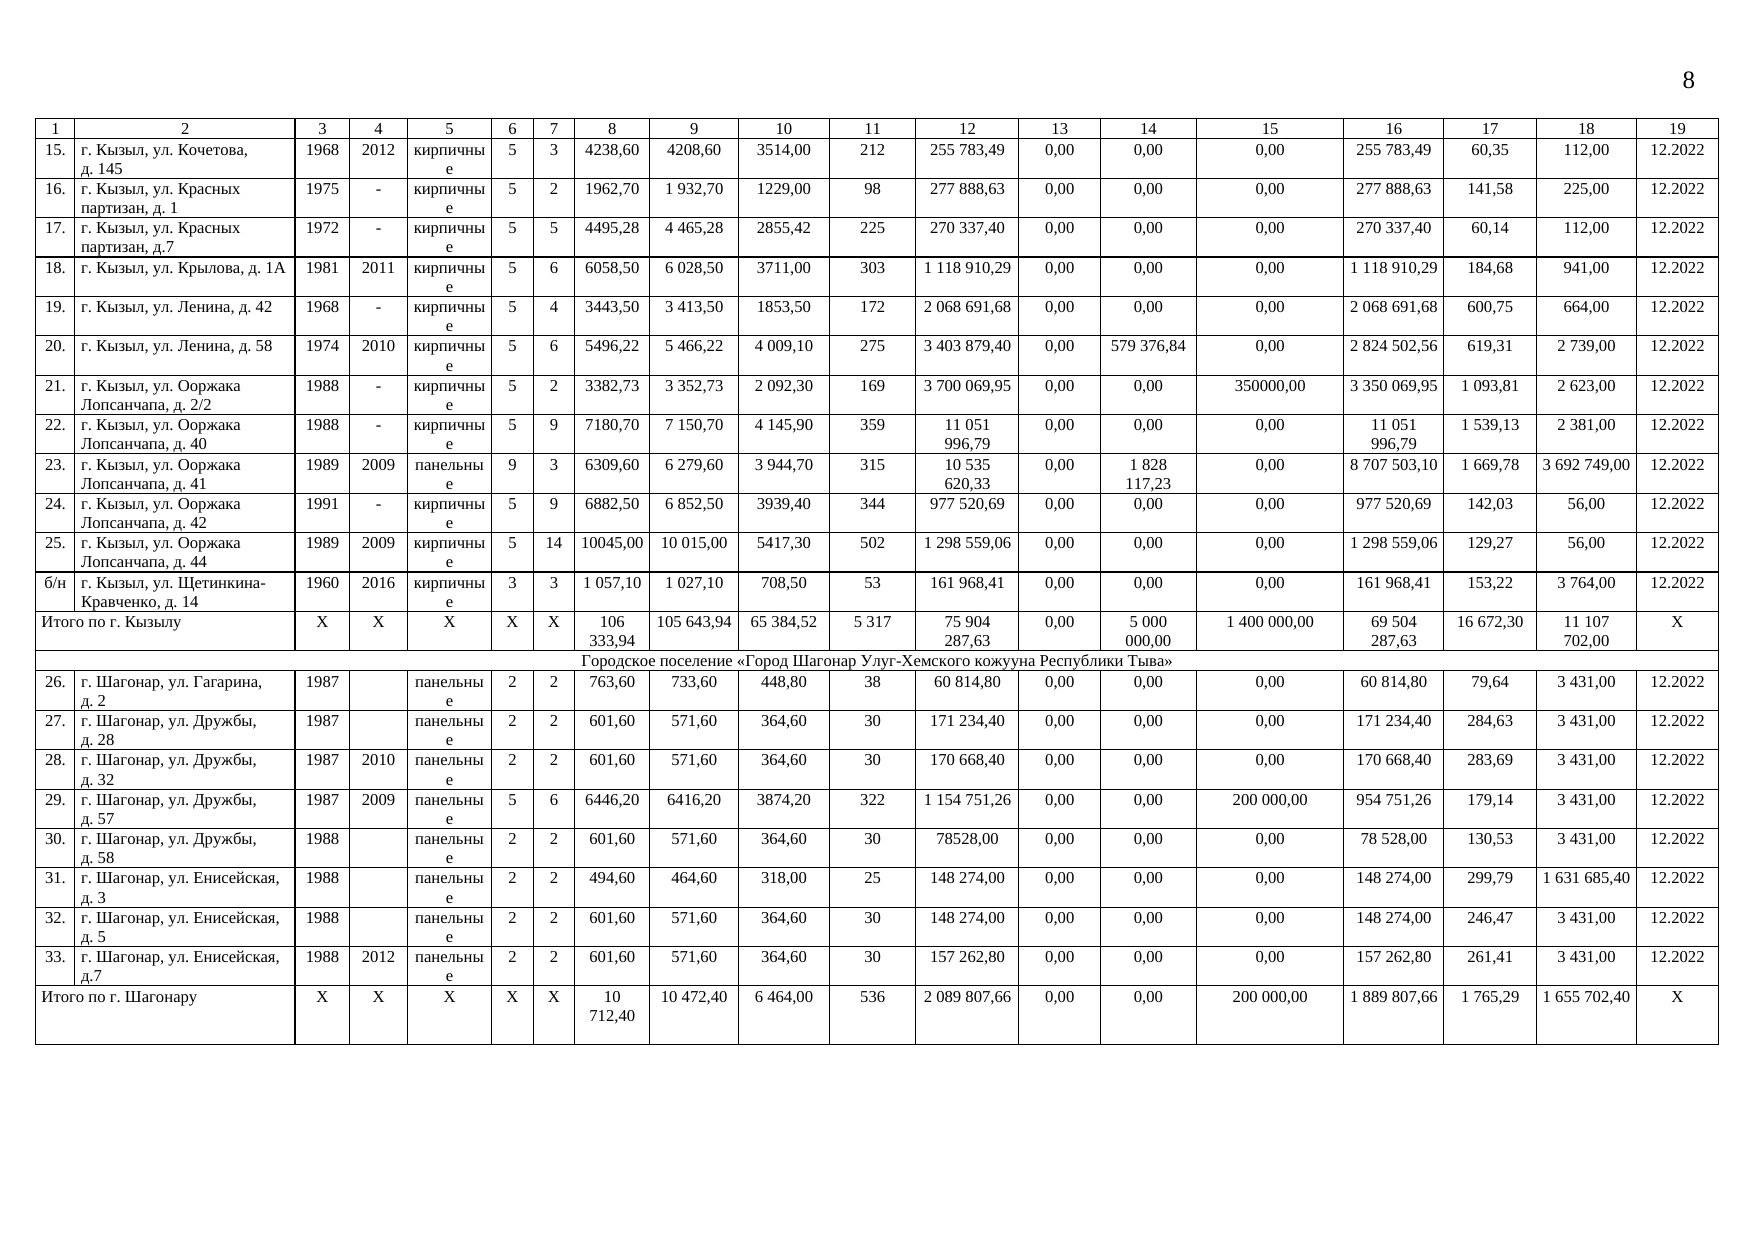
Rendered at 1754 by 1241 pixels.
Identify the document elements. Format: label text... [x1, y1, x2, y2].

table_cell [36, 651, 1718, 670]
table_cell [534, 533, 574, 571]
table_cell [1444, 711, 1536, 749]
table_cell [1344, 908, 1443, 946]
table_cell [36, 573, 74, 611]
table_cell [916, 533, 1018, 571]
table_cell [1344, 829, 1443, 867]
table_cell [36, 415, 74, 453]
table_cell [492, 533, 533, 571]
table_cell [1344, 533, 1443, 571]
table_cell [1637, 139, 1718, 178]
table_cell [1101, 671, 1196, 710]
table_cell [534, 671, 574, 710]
table_header 4 [350, 119, 407, 138]
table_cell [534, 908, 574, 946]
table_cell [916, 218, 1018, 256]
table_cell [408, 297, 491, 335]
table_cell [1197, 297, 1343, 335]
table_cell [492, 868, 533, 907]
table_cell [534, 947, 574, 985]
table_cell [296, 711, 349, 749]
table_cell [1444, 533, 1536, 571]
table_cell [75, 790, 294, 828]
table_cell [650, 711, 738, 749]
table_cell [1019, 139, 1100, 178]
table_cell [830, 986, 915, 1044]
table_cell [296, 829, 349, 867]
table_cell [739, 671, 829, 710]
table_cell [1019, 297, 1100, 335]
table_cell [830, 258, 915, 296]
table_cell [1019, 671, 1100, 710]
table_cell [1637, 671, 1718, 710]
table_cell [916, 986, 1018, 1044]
table_header 10 [739, 119, 829, 138]
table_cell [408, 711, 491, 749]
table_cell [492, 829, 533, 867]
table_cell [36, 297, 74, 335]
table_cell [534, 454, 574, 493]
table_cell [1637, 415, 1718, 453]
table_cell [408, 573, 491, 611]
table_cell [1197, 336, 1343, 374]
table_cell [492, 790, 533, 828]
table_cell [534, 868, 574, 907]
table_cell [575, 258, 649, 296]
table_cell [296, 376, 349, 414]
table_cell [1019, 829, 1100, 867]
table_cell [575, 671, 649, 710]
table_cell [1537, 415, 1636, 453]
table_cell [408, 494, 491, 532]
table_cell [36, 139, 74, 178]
table_header 19 [1637, 119, 1718, 138]
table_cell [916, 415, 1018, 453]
table_header 8 [575, 119, 649, 138]
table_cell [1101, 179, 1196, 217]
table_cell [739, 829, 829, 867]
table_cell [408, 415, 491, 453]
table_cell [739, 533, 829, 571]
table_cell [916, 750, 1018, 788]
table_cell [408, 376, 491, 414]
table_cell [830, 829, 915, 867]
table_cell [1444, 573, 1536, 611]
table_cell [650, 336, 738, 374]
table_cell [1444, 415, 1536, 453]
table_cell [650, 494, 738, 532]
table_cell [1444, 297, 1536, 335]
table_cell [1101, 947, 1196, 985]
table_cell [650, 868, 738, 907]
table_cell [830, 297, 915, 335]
table_header 14 [1101, 119, 1196, 138]
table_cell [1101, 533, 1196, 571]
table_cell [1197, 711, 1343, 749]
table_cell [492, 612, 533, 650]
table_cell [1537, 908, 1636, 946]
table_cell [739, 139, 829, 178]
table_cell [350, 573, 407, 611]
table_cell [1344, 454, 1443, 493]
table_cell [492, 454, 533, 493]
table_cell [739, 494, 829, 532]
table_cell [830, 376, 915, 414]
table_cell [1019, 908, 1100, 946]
table_header 7 [534, 119, 574, 138]
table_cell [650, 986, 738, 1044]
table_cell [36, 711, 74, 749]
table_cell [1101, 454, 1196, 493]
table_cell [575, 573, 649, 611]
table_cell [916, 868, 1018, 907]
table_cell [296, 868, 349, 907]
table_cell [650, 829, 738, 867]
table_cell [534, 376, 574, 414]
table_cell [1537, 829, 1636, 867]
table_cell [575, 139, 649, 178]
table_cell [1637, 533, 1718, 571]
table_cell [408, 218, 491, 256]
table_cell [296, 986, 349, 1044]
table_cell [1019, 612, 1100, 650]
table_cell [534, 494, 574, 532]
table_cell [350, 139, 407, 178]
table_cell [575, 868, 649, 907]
table_header 3 [296, 119, 349, 138]
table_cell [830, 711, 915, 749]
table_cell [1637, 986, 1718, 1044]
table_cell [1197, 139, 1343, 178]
table_header 12 [916, 119, 1018, 138]
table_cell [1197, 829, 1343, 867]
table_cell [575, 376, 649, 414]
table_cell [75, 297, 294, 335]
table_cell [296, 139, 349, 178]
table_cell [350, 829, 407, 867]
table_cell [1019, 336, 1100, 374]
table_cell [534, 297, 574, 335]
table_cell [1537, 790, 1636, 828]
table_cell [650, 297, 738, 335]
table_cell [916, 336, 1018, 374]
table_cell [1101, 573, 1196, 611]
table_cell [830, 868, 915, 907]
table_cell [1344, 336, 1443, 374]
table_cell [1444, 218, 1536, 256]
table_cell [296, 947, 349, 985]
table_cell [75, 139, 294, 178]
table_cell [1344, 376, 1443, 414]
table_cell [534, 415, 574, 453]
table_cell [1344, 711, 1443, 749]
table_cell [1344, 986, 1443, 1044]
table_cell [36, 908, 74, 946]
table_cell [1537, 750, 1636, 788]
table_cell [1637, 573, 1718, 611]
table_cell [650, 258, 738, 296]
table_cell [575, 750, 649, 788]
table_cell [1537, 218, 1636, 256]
table_header 11 [830, 119, 915, 138]
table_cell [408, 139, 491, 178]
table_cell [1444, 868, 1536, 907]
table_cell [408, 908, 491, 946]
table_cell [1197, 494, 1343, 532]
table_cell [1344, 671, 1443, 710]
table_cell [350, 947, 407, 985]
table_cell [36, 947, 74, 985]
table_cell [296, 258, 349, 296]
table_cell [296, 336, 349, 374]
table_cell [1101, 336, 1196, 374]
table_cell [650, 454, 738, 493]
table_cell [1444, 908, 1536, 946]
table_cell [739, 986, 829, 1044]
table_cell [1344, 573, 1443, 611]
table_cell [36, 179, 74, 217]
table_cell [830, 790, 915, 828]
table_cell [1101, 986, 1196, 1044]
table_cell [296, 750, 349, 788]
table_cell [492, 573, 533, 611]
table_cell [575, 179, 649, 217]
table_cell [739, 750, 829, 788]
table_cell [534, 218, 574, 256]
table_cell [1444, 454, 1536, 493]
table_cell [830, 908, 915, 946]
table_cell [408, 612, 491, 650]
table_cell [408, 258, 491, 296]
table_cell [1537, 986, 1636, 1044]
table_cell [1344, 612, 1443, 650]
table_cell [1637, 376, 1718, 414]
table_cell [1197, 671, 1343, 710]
table_header 18 [1537, 119, 1636, 138]
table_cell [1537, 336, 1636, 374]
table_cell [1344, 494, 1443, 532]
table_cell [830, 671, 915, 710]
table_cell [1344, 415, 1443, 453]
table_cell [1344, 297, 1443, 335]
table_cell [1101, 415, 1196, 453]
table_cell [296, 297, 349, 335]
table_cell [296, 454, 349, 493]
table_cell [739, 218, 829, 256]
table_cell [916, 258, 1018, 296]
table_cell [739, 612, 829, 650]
table_header 17 [1444, 119, 1536, 138]
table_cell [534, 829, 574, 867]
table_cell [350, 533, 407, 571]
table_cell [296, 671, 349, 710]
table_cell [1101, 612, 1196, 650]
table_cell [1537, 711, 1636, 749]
table_header 16 [1344, 119, 1443, 138]
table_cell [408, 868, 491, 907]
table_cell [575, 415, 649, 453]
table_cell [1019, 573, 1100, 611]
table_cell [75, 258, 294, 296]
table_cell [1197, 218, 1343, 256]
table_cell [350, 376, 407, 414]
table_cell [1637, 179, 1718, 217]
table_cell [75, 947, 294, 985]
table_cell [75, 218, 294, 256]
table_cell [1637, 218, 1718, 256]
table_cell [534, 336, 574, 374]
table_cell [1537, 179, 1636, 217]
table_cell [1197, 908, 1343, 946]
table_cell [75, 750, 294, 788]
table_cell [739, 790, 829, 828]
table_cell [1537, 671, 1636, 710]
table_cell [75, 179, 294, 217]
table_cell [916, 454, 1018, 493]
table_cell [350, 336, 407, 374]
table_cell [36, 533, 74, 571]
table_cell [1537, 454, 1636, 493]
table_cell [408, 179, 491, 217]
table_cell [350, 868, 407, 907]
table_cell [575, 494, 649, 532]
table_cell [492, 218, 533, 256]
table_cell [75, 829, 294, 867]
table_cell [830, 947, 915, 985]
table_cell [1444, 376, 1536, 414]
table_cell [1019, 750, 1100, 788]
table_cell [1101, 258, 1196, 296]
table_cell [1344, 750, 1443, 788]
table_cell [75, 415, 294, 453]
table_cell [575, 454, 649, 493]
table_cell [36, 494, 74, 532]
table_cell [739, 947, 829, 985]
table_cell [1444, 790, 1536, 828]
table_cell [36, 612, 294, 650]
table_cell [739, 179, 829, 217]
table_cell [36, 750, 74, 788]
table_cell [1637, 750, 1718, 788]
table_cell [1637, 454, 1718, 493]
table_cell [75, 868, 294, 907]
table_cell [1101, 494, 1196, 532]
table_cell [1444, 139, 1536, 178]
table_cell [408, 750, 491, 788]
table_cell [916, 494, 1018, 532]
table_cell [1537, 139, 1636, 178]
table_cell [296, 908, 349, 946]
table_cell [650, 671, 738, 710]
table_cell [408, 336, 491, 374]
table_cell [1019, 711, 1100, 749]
table_header 1 [36, 119, 74, 138]
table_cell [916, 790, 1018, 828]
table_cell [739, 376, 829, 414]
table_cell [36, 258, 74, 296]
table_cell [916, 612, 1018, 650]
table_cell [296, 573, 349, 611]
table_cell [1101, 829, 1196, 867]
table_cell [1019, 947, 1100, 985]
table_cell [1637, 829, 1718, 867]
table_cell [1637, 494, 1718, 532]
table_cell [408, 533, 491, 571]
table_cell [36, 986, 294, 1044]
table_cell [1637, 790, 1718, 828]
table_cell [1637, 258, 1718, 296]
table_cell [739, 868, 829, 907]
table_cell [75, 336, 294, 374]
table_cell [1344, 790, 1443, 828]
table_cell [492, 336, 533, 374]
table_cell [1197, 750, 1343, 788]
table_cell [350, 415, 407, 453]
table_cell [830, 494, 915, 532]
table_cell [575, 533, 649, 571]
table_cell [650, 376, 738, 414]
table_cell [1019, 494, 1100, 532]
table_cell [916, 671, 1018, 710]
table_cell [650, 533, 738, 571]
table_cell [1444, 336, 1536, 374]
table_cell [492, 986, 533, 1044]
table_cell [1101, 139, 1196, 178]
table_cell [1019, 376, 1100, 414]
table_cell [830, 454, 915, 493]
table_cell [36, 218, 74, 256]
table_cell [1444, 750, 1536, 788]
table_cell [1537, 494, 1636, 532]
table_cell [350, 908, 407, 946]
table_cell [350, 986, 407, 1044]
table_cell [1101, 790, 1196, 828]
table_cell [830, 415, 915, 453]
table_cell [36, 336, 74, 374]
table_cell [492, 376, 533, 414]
table_header 5 [408, 119, 491, 138]
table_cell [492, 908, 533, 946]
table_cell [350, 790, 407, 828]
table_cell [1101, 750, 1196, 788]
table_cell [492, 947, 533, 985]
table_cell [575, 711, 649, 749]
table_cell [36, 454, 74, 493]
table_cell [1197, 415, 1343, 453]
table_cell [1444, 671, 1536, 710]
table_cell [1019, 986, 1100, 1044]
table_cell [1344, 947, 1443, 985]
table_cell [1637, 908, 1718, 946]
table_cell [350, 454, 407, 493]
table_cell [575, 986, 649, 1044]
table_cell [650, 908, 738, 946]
table_header 9 [650, 119, 738, 138]
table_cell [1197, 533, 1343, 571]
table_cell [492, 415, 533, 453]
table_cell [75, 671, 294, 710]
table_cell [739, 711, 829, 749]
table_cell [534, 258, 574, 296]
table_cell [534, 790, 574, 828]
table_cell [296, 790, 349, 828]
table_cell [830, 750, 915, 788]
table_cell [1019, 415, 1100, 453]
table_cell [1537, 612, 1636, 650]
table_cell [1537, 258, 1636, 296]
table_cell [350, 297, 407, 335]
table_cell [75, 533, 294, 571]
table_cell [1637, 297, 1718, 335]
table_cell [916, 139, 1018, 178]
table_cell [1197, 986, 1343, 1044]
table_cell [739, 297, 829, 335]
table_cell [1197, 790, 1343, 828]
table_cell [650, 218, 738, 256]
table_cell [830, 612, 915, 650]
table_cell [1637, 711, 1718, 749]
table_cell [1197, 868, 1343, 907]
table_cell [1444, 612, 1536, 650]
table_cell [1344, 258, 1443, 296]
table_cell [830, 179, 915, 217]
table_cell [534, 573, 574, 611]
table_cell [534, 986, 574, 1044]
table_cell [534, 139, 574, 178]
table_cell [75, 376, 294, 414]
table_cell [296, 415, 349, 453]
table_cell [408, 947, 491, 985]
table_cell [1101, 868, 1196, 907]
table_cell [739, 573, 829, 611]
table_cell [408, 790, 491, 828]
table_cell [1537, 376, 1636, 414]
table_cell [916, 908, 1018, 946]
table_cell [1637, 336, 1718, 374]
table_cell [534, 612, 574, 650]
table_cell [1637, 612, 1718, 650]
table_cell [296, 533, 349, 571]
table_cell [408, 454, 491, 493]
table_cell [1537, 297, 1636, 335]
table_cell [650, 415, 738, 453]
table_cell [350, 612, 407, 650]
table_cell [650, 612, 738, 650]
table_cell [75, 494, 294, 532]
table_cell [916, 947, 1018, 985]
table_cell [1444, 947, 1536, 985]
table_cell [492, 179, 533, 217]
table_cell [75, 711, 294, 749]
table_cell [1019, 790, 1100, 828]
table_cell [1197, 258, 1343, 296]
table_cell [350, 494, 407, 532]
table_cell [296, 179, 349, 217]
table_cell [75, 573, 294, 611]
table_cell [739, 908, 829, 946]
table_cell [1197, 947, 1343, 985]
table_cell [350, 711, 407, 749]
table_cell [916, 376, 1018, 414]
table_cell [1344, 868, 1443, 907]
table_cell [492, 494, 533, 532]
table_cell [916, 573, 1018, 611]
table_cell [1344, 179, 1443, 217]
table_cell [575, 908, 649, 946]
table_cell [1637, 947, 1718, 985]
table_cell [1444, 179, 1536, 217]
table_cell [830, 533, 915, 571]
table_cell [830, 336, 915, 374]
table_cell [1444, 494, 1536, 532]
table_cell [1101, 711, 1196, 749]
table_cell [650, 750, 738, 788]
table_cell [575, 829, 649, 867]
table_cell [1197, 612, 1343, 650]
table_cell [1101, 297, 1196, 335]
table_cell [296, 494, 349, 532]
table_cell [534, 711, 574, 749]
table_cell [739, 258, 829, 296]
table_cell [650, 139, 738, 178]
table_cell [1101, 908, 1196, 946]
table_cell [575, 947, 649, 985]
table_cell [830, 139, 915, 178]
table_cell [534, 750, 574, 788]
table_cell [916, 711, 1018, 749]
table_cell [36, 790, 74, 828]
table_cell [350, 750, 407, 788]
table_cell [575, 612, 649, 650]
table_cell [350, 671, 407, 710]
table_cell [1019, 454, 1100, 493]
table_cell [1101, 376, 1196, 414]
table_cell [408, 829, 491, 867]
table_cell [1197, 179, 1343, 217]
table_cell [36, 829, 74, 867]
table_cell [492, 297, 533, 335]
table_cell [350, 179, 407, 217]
table_header 15 [1197, 119, 1343, 138]
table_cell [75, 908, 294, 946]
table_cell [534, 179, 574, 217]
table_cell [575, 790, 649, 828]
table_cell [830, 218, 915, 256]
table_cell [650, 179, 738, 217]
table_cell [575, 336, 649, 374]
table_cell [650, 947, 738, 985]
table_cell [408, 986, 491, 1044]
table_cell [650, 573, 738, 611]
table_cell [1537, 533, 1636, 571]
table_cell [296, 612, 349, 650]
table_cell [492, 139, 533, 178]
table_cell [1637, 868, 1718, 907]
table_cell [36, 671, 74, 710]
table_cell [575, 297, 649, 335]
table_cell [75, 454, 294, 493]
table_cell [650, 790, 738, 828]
table_header 6 [492, 119, 533, 138]
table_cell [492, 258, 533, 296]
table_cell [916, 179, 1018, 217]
table_header 13 [1019, 119, 1100, 138]
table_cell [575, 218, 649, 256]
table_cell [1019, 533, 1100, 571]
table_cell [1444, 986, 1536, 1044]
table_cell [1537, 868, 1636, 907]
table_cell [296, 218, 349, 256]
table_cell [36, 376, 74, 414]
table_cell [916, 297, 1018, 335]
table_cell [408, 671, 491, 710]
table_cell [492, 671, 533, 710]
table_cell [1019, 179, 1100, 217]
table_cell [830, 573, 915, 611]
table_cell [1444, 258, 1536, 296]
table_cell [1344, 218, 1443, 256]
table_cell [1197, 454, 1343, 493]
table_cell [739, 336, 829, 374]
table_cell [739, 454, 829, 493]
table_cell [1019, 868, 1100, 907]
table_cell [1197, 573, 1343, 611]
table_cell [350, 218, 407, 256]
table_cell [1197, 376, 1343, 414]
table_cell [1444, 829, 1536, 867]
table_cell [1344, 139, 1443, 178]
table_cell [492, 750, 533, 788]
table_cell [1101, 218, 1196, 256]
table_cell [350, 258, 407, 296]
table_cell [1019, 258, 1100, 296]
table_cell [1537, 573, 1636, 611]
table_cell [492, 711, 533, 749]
table_header 2 [75, 119, 294, 138]
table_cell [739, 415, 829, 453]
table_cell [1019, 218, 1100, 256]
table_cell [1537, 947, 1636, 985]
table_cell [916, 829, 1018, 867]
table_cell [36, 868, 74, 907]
